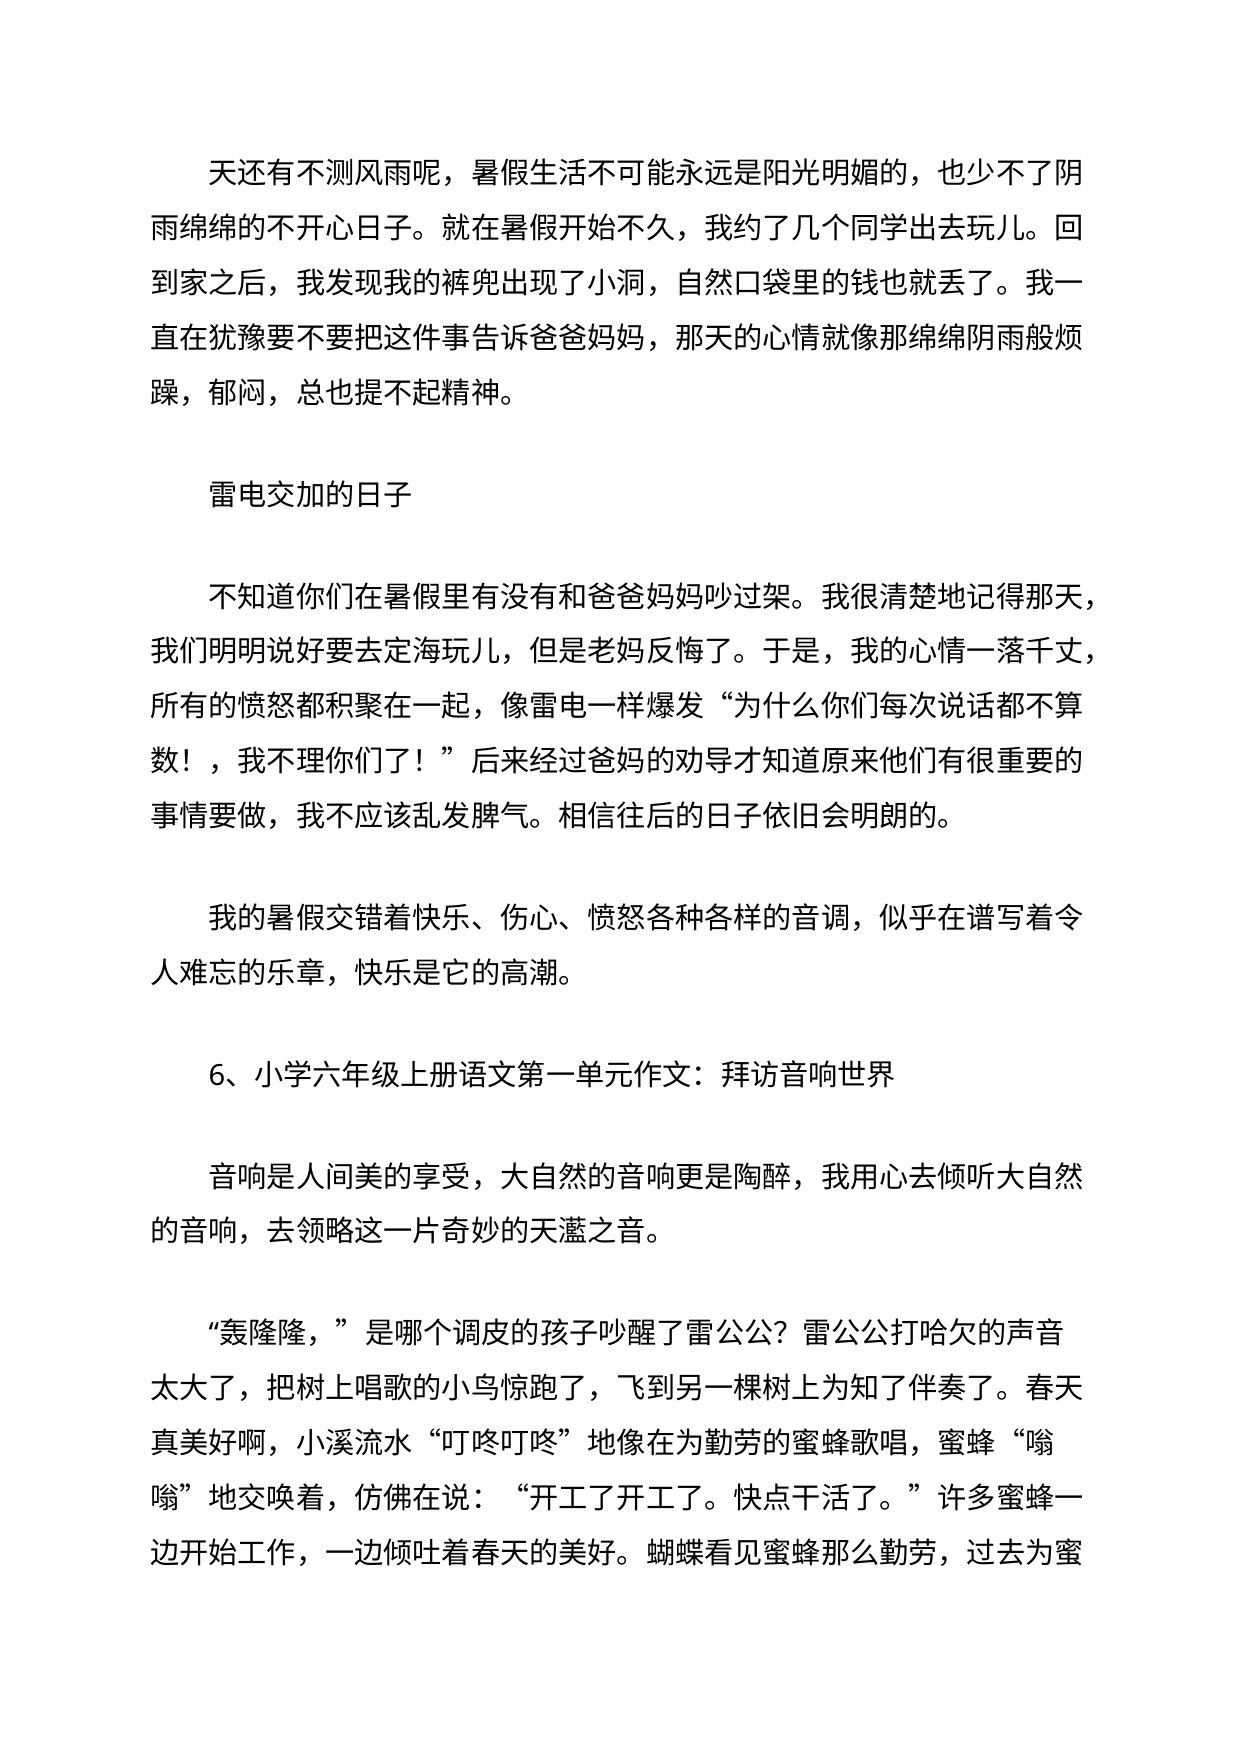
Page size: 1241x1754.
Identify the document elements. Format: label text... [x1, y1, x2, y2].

text 雷电交加的日子 [150, 471, 1090, 514]
text 不知道你们在暑假里有没有和爸爸妈妈吵过架。我很清楚地记得那天，我们明明说好要去定海玩儿，但是老妈反悔了。于是，我的心情一落千丈，所有的愤怒都积聚在一起，像雷电一样爆发“为什么你们每次说话都不算数！，我不理你们了！”后来经过爸妈的劝导才知道原来他们有很重要的事情要做，我不应该乱发脾气。相信往后的日子依旧会明朗的。 [150, 573, 1090, 835]
text 天还有不测风雨呢，暑假生活不可能永远是阳光明媚的，也少不了阴雨绵绵的不开心日子。就在暑假开始不久，我约了几个同学出去玩儿。回到家之后，我发现我的裤兜出现了小洞，自然口袋里的钱也就丢了。我一直在犹豫要不要把这件事告诉爸爸妈妈，那天的心情就像那绵绵阴雨般烦躁，郁闷，总也提不起精神。 [150, 150, 1090, 412]
text 6、小学六年级上册语文第一单元作文：拜访音响世界 [150, 1051, 1090, 1093]
text 音响是人间美的享受，大自然的音响更是陶醉，我用心去倾听大自然的音响，去领略这一片奇妙的天灆之音。 [150, 1153, 1090, 1250]
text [150, 1310, 1090, 1572]
text 我的暑假交错着快乐、伤心、愤怒各种各样的音调，似乎在谱写着令人难忘的乐章，快乐是它的高潮。 [150, 894, 1090, 992]
